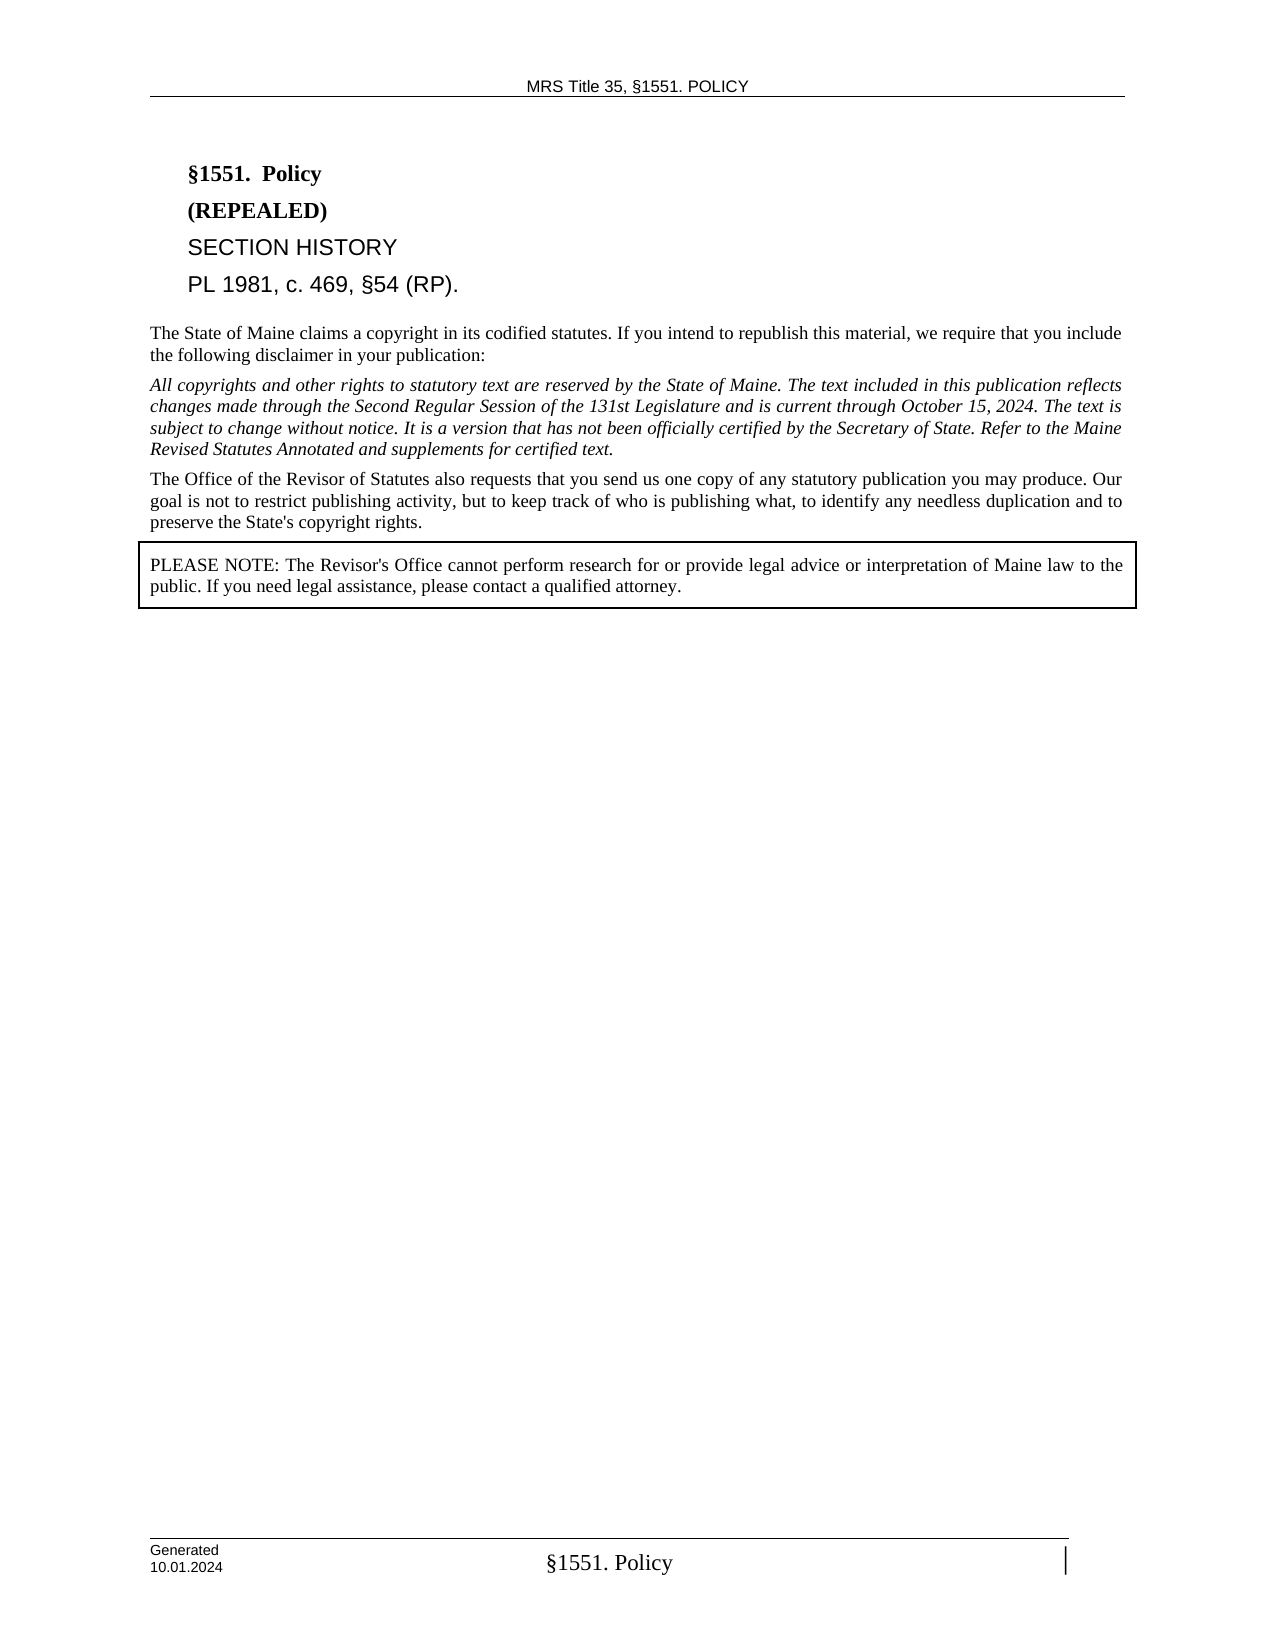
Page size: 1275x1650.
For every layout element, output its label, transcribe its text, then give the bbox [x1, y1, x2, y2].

text All copyrights and other rights to statutory text are reserved by the State of Maine. The text included in this publication reflects changes made through the Second Regular Session of the 131st Legislature and is current through October 15, 2024 . The text is subject to change without notice. It is a version that has not been officially certified by the Secretary of State. Refer to the Maine Revised Statutes Annotated and supplements for certified text. [150, 373, 1125, 460]
text PLEASE NOTE: The Revisor's Office cannot perform research for or provide legal advice or interpretation of Maine law to the public. If you need legal assistance, please contact a qualified attorney. [140, 543, 1135, 607]
text SECTION HISTORY [187, 234, 1125, 260]
text PL 1981, c. 469, §54 (RP). [187, 271, 1125, 297]
text The Office of the Revisor of Statutes also requests that you send us one copy of any statutory publication you may produce. Our goal is not to restrict publishing activity, but to keep track of who is publishing what, to identify any needless duplication and to preserve the State's copyright rights. [150, 468, 1125, 533]
text (REPEALED) [187, 197, 1125, 223]
text §1551. Policy [187, 160, 1125, 187]
text The State of Maine claims a copyright in its codified statutes. If you intend to republish this material, we require that you include the following disclaimer in your publication: [150, 322, 1125, 365]
